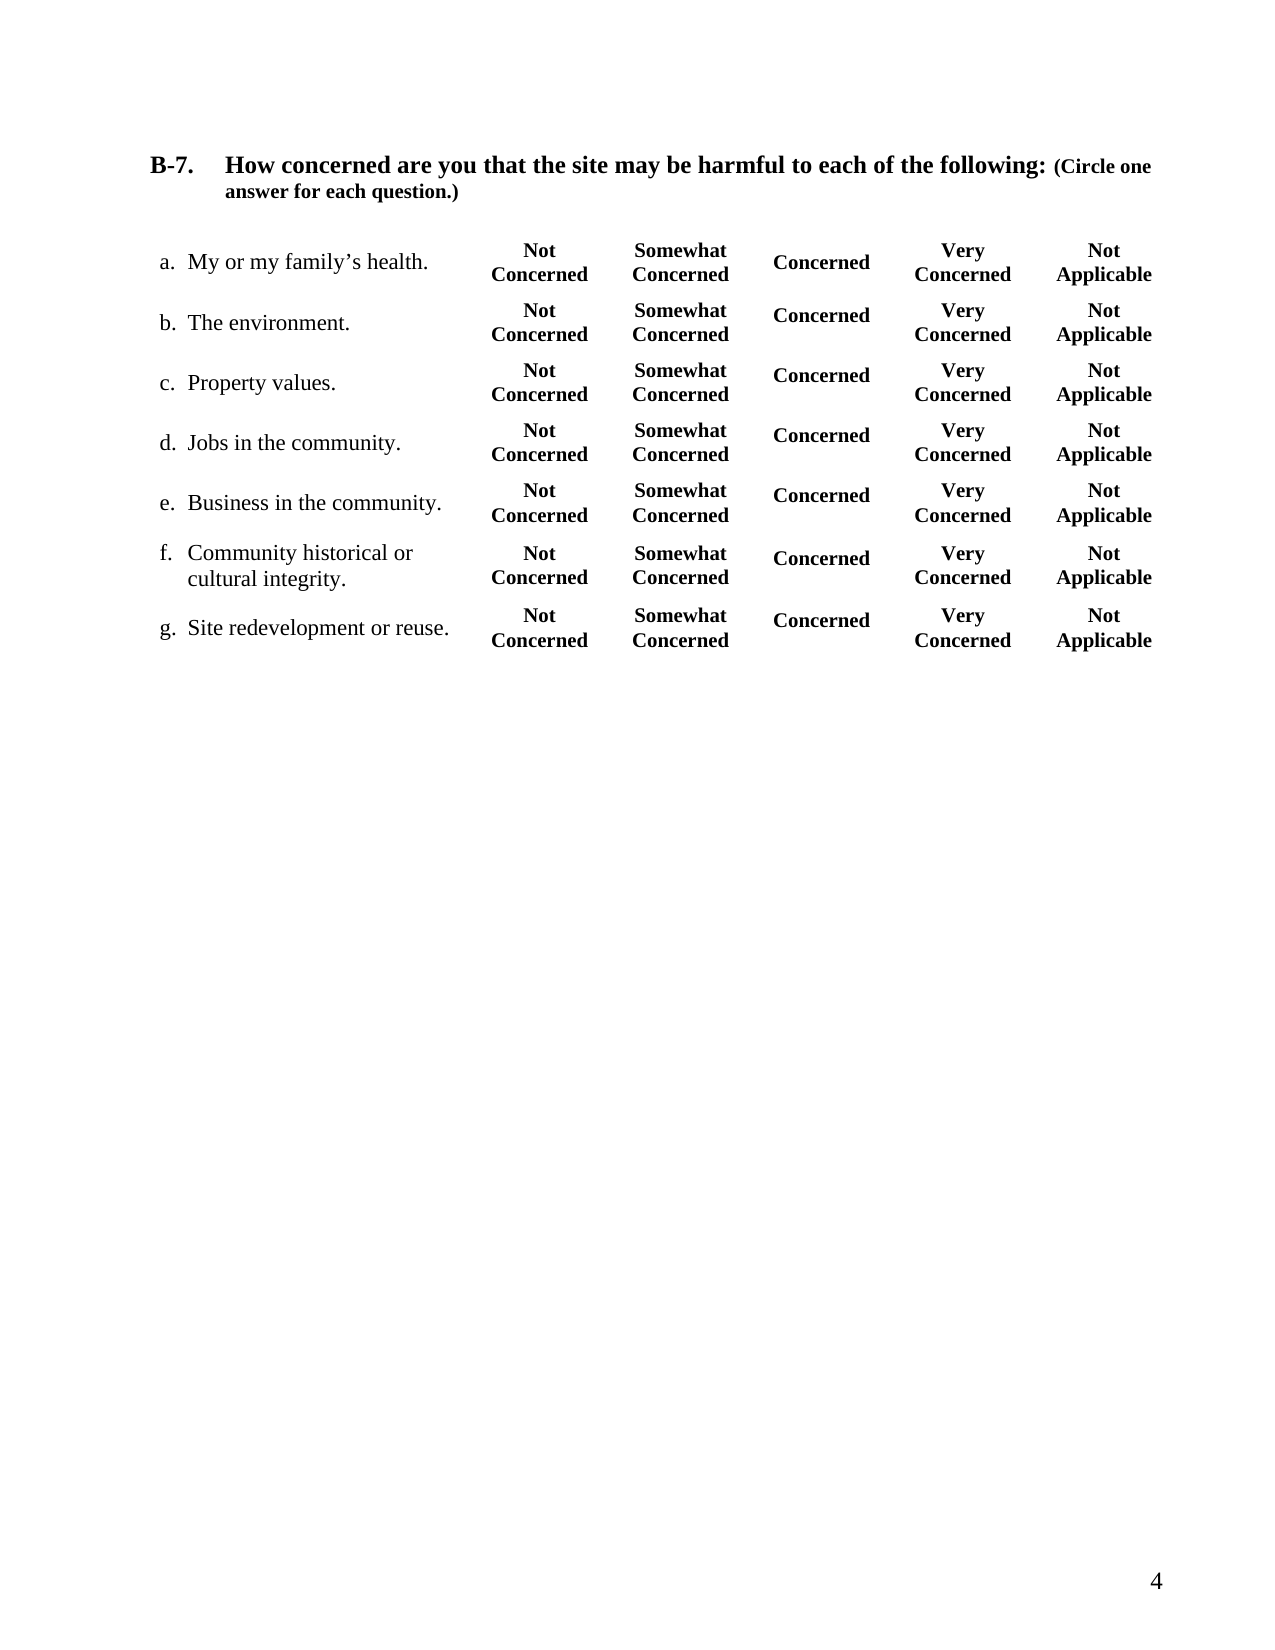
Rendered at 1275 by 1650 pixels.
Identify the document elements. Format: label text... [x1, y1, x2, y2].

table_cell Concerned [751, 598, 892, 658]
table_cell Site redevelopment or reuse. [140, 598, 469, 658]
table_cell Not Applicable [1033, 292, 1174, 352]
table_cell Somewhat Concerned [610, 352, 751, 412]
table_cell Jobs in the community. [140, 412, 469, 472]
table_cell Very Concerned [892, 533, 1033, 597]
table_cell Not Concerned [469, 352, 610, 412]
table_cell Very Concerned [892, 412, 1033, 472]
table_cell Community historical or cultural integrity. [140, 533, 469, 597]
table_cell Property values. [140, 352, 469, 412]
table_cell Not Concerned [469, 533, 610, 597]
table_cell Not Applicable [1033, 352, 1174, 412]
text B-7. How concerned are you that the site may be harmful to each of the following: (Circle one answer for each question.) [150, 150, 1162, 203]
table_header Not Applicable [1033, 232, 1174, 292]
table_cell Somewhat Concerned [610, 412, 751, 472]
table_cell Somewhat Concerned [610, 473, 751, 533]
table_cell Concerned [751, 292, 892, 352]
table_header Very Concerned [892, 232, 1033, 292]
table_cell Concerned [751, 352, 892, 412]
table_header Not Concerned [469, 232, 610, 292]
table_cell Very Concerned [892, 292, 1033, 352]
table_cell Very Concerned [892, 473, 1033, 533]
table_cell Very Concerned [892, 598, 1033, 658]
table_cell Concerned [751, 533, 892, 597]
table_cell Not Concerned [469, 473, 610, 533]
table_cell Somewhat Concerned [610, 598, 751, 658]
table_cell Not Concerned [469, 598, 610, 658]
table_cell Somewhat Concerned [610, 533, 751, 597]
table_header Somewhat Concerned [610, 232, 751, 292]
table_cell Not Applicable [1033, 533, 1174, 597]
table_cell Somewhat Concerned [610, 292, 751, 352]
table_cell Business in the community. [140, 473, 469, 533]
table_cell Not Applicable [1033, 473, 1174, 533]
table_cell Not Applicable [1033, 598, 1174, 658]
table_cell Not Applicable [1033, 412, 1174, 472]
table_cell Not Concerned [469, 292, 610, 352]
table_header Concerned [751, 232, 892, 292]
table_cell Not Concerned [469, 412, 610, 472]
table_cell The environment. [140, 292, 469, 352]
table_cell Very Concerned [892, 352, 1033, 412]
table_cell Concerned [751, 412, 892, 472]
table_header My or my family’s health. [140, 232, 469, 292]
table_cell Concerned [751, 473, 892, 533]
